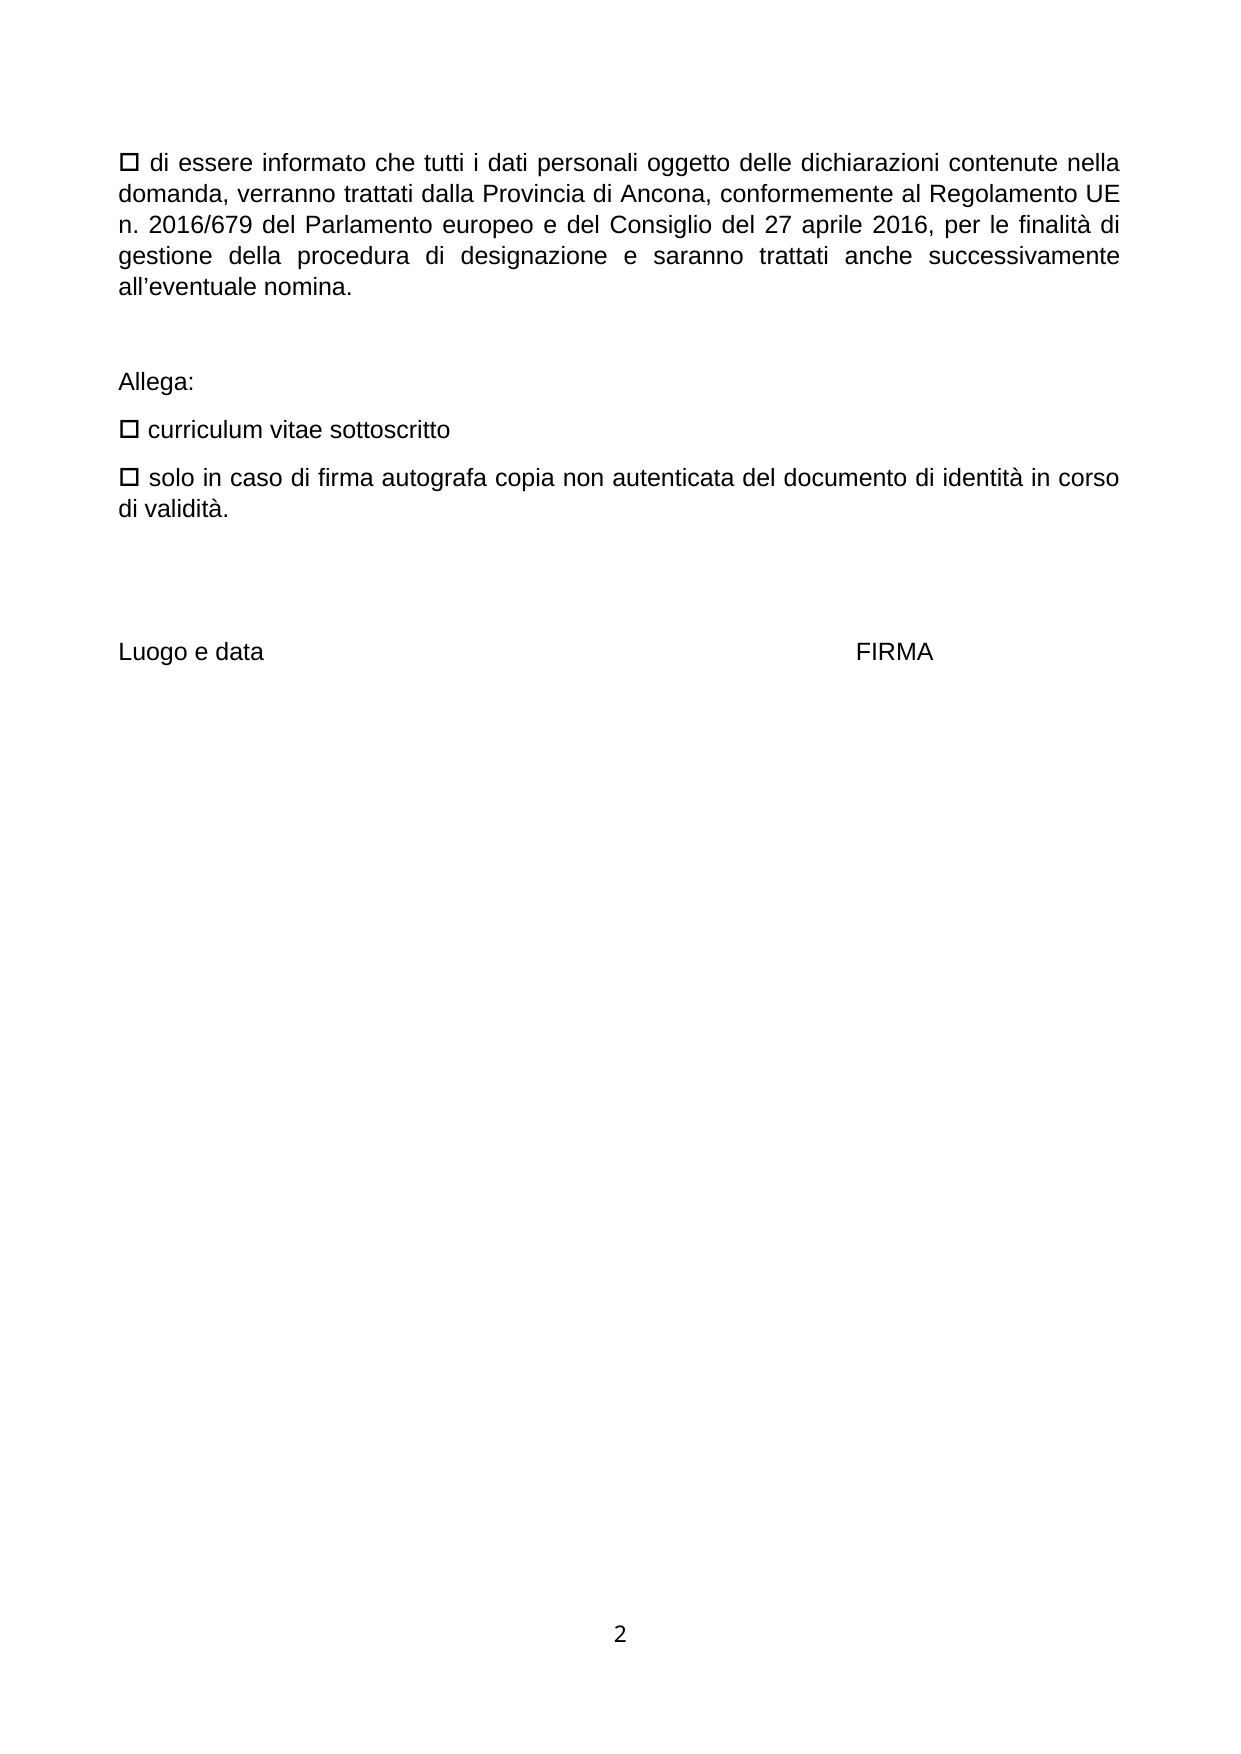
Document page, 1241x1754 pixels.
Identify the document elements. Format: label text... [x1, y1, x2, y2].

text Luogo e data FIRMA [118, 637, 1122, 666]
text solo in caso di firma autografa copia non autenticata del documento di identità in corso di validità. [118, 463, 1122, 523]
text di essere informato che tutti i dati personali oggetto delle dichiarazioni contenute nella domanda, verranno trattati dalla Provincia di Ancona, conformemente al Regolamento UE n. 2016/679 del Parlamento europeo e del Consiglio del 27 aprile 2016, per le finalità di gestione della procedura di designazione e saranno trattati anche successivamente all’eventuale nomina. [118, 148, 1122, 301]
text curriculum vitae sottoscritto [118, 415, 1122, 444]
text Allega: [118, 367, 1122, 396]
